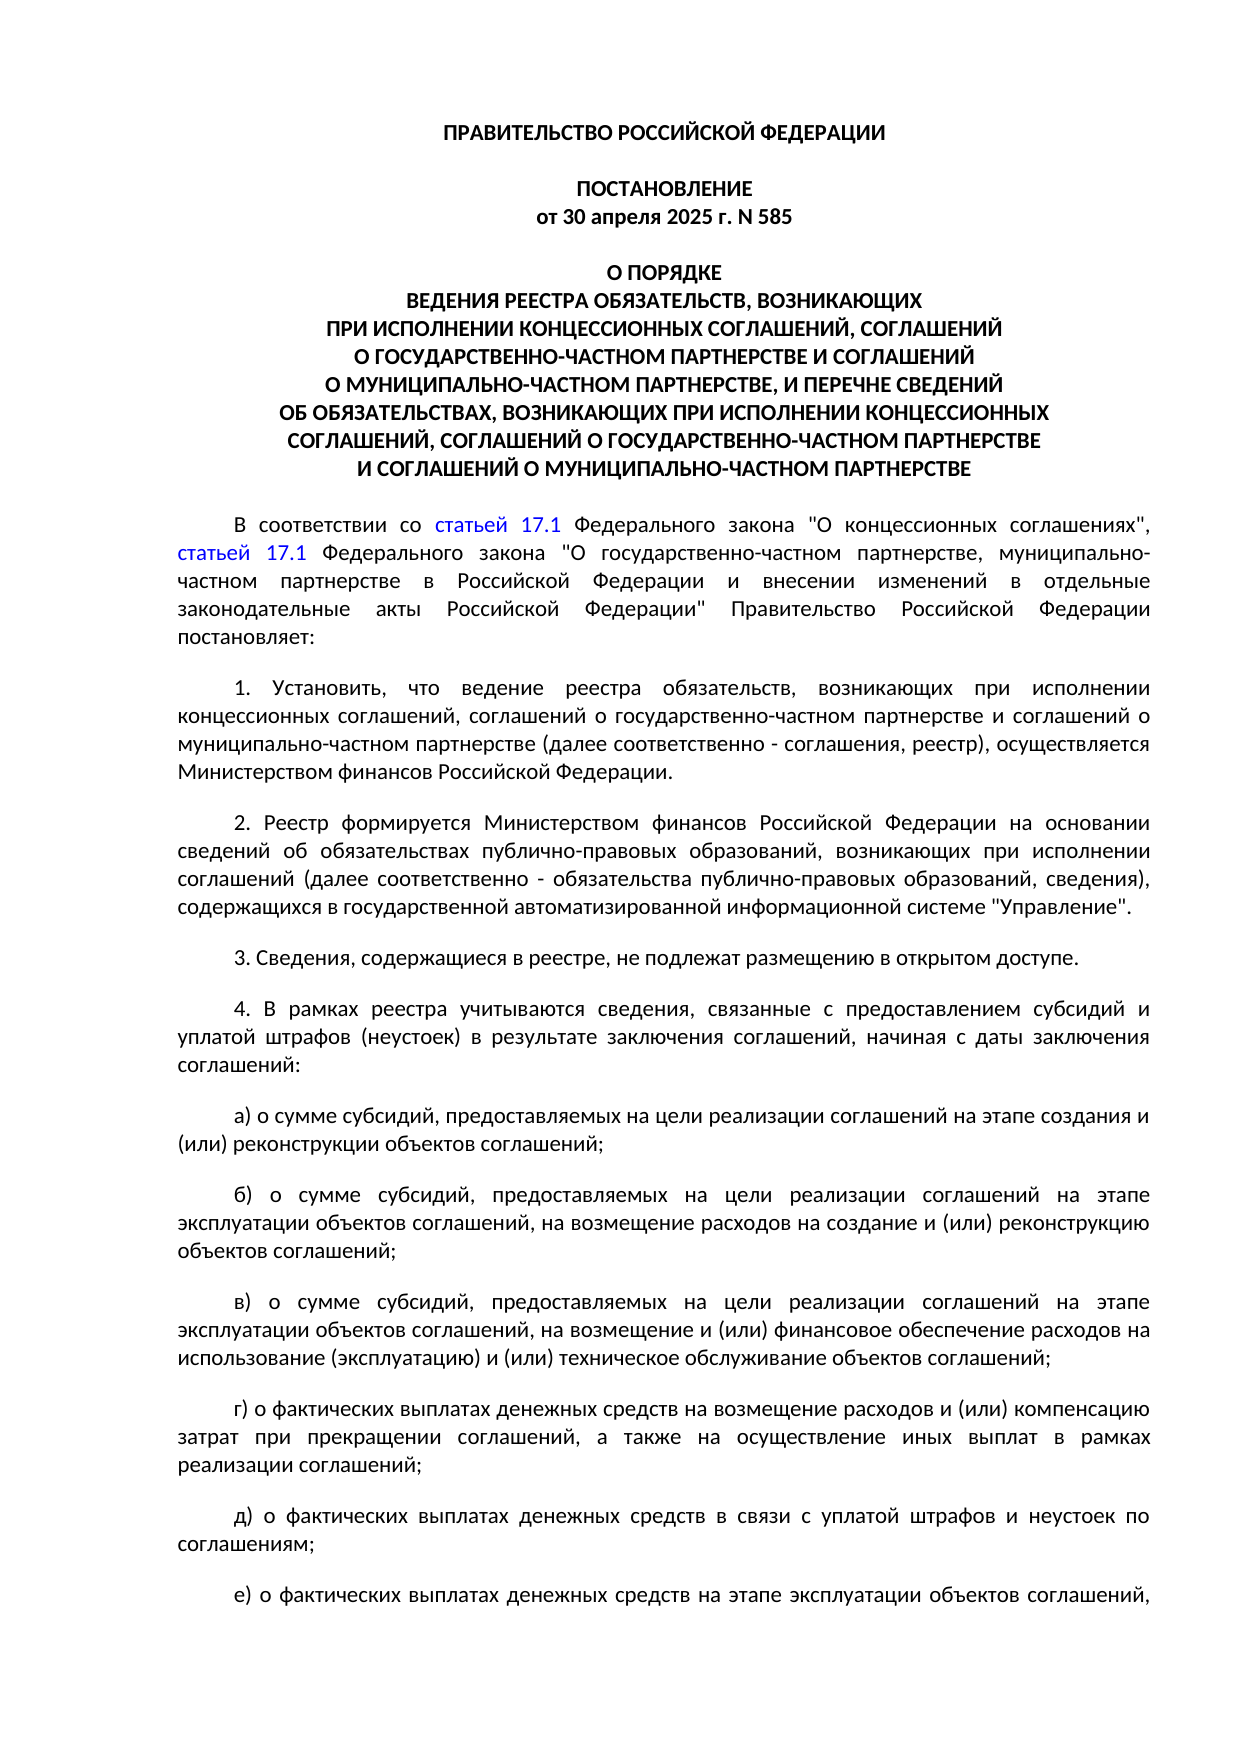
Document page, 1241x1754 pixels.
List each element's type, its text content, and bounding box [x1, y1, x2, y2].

title О МУНИЦИПАЛЬНО-ЧАСТНОМ ПАРТНЕРСТВЕ, И ПЕРЕЧНЕ СВЕДЕНИЙ [177, 370, 1152, 398]
title ПРИ ИСПОЛНЕНИИ КОНЦЕССИОННЫХ СОГЛАШЕНИЙ, СОГЛАШЕНИЙ [177, 314, 1152, 342]
title ПРАВИТЕЛЬСТВО РОССИЙСКОЙ ФЕДЕРАЦИИ [177, 118, 1152, 146]
title ПОСТАНОВЛЕНИЕ [177, 174, 1152, 202]
title И СОГЛАШЕНИЙ О МУНИЦИПАЛЬНО-ЧАСТНОМ ПАРТНЕРСТВЕ [177, 454, 1152, 482]
title от 30 апреля 2025 г. N 585 [177, 202, 1152, 230]
text 3. Сведения, содержащиеся в реестре, не подлежат размещению в открытом доступе. [177, 943, 1152, 971]
title ОБ ОБЯЗАТЕЛЬСТВАХ, ВОЗНИКАЮЩИХ ПРИ ИСПОЛНЕНИИ КОНЦЕССИОННЫХ [177, 398, 1152, 426]
title ВЕДЕНИЯ РЕЕСТРА ОБЯЗАТЕЛЬСТВ, ВОЗНИКАЮЩИХ [177, 286, 1152, 314]
text 1. Установить, что ведение реестра обязательств, возникающих при исполнении концессионных соглашений, соглашений о государственно-частном партнерстве и соглашений о муниципально-частном партнерстве (далее соответственно - соглашения, реестр), осуществляется Министерством финансов Российской Федерации. [177, 673, 1152, 786]
text 2. Реестр формируется Министерством финансов Российской Федерации на основании сведений об обязательствах публично-правовых образований, возникающих при исполнении соглашений (далее соответственно - обязательства публично-правовых образований, сведения), содержащихся в государственной автоматизированной информационной системе "Управление". [177, 808, 1152, 921]
title О ГОСУДАРСТВЕННО-ЧАСТНОМ ПАРТНЕРСТВЕ И СОГЛАШЕНИЙ [177, 342, 1152, 370]
text б) о сумме субсидий, предоставляемых на цели реализации соглашений на этапе эксплуатации объектов соглашений, на возмещение расходов на создание и (или) реконструкцию объектов соглашений; [177, 1180, 1152, 1264]
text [177, 1580, 1152, 1608]
text д) о фактических выплатах денежных средств в связи с уплатой штрафов и неустоек по соглашениям; [177, 1501, 1152, 1557]
text в) о сумме субсидий, предоставляемых на цели реализации соглашений на этапе эксплуатации объектов соглашений, на возмещение и (или) финансовое обеспечение расходов на использование (эксплуатацию) и (или) техническое обслуживание объектов соглашений; [177, 1287, 1152, 1371]
text г) о фактических выплатах денежных средств на возмещение расходов и (или) компенсацию затрат при прекращении соглашений, а также на осуществление иных выплат в рамках реализации соглашений; [177, 1394, 1152, 1478]
title СОГЛАШЕНИЙ, СОГЛАШЕНИЙ О ГОСУДАРСТВЕННО-ЧАСТНОМ ПАРТНЕРСТВЕ [177, 426, 1152, 454]
text а) о сумме субсидий, предоставляемых на цели реализации соглашений на этапе создания и (или) реконструкции объектов соглашений; [177, 1101, 1152, 1157]
text 4. В рамках реестра учитываются сведения, связанные с предоставлением субсидий и уплатой штрафов (неустоек) в результате заключения соглашений, начиная с даты заключения соглашений: [177, 994, 1152, 1078]
text В соответствии со статьей 17.1 Федерального закона "О концессионных соглашениях", статьей 17.1 Федерального закона "О государственно-частном партнерстве, муниципально-частном партнерстве в Российской Федерации и внесении изменений в отдельные законодательные акты Российской Федерации" Правительство Российской Федерации постановляет: [177, 510, 1152, 651]
title О ПОРЯДКЕ [177, 258, 1152, 286]
